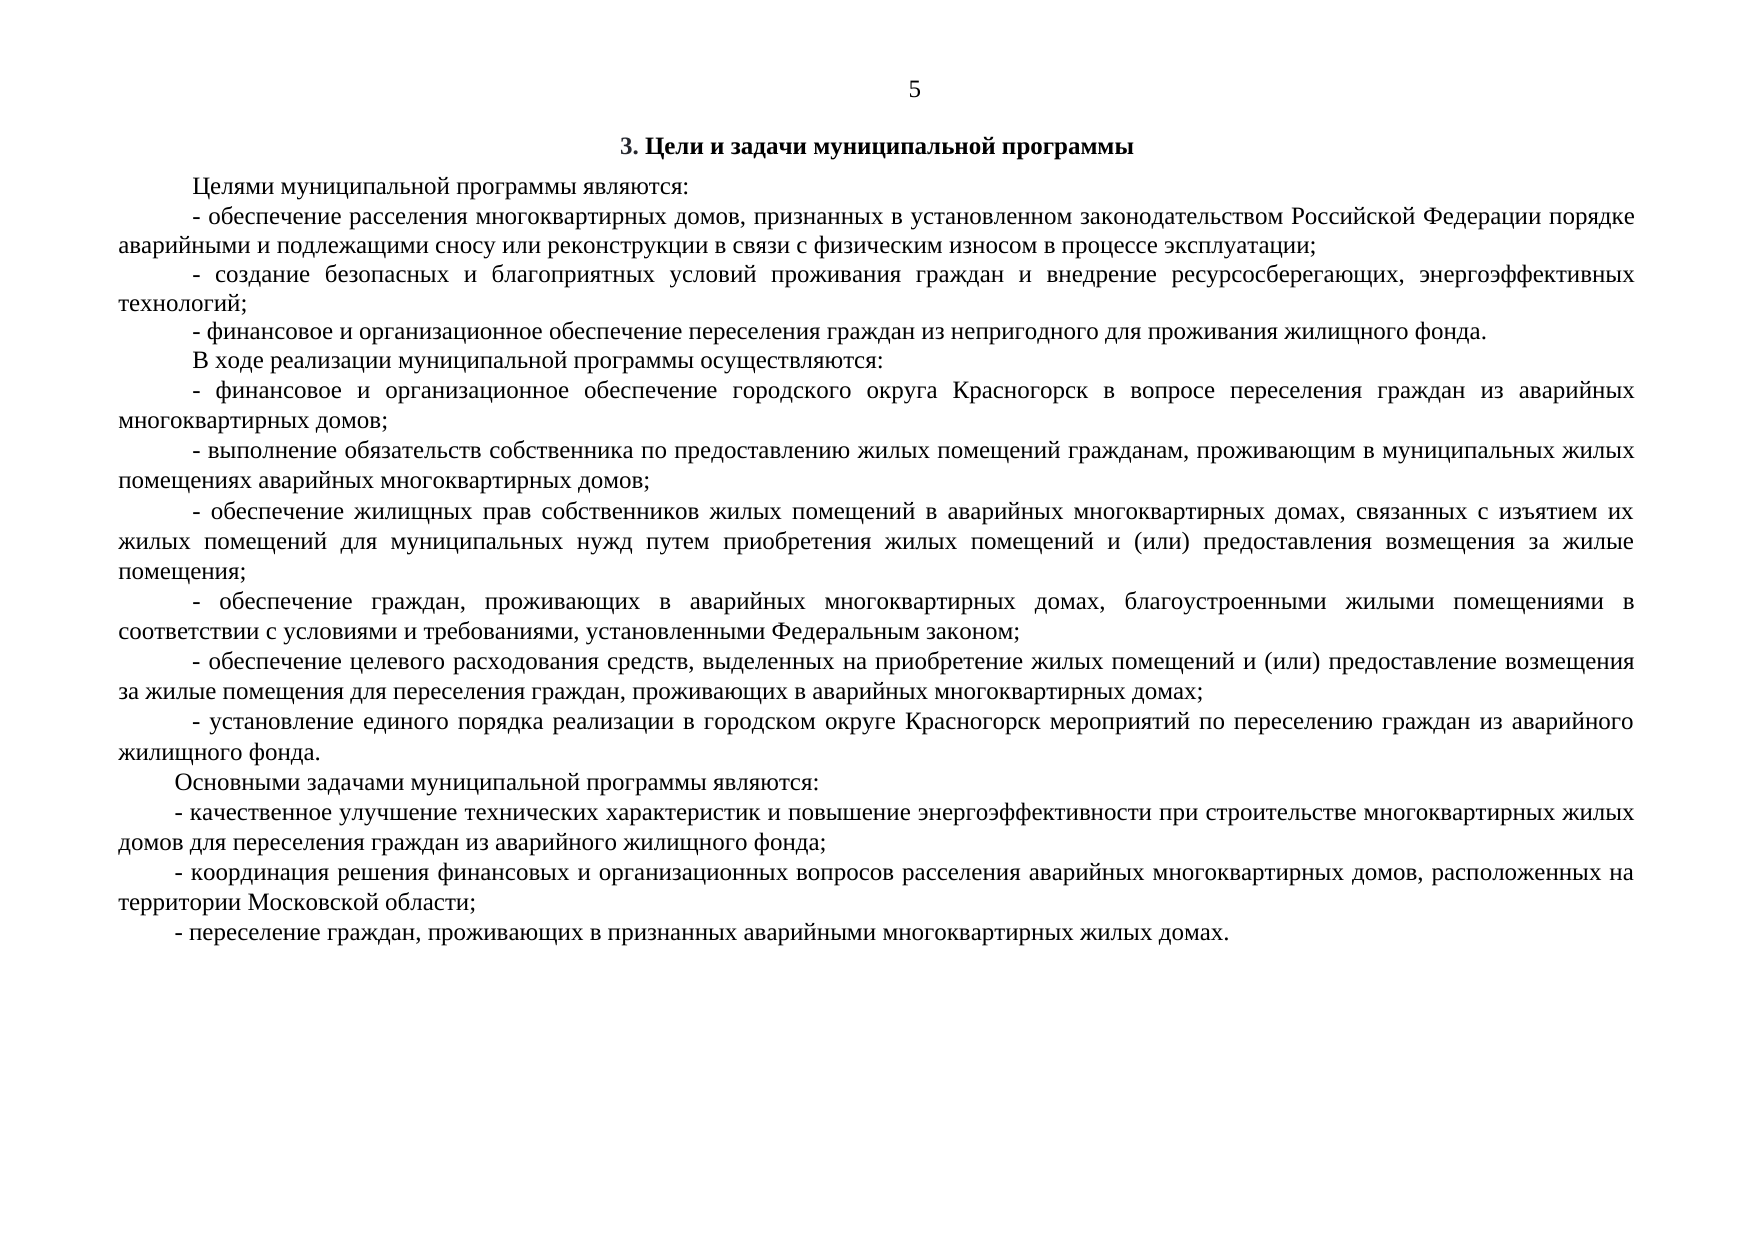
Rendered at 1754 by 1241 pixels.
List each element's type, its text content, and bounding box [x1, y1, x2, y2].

text - качественное улучшение технических характеристик и повышение энергоэффективности при строительстве многоквартирных жилых домов для переселения граждан из аварийного жилищного фонда; [118, 797, 1636, 856]
text Основными задачами муниципальной программы являются: [118, 767, 1636, 795]
text - обеспечение жилищных прав собственников жилых помещений в аварийных многоквартирных домах, связанных с изъятием их жилых помещений для муниципальных нужд путем приобретения жилых помещений и (или) предоставления возмещения за жилые помещения; [118, 496, 1636, 585]
text - установление единого порядка реализации в городском округе Красногорск мероприятий по переселению граждан из аварийного жилищного фонда. [118, 706, 1636, 765]
text - создание безопасных и благоприятных условий проживания граждан и внедрение ресурсосберегающих, энергоэффективных технологий; [118, 259, 1636, 316]
text - координация решения финансовых и организационных вопросов расселения аварийных многоквартирных домов, расположенных на территории Московской области; [118, 857, 1636, 916]
text - переселение граждан, проживающих в признанных аварийными многоквартирных жилых домах. [118, 917, 1636, 946]
text - обеспечение расселения многоквартирных домов, признанных в установленном законодательством Российской Федерации порядке аварийными и подлежащими сносу или реконструкции в связи с физическим износом в процессе эксплуатации; [118, 201, 1636, 259]
text 3. Цели и задачи муниципальной программы [118, 131, 1636, 160]
text - финансовое и организационное обеспечение городского округа Красногорск в вопросе переселения граждан из аварийных многоквартирных домов; [118, 375, 1636, 434]
text - обеспечение граждан, проживающих в аварийных многоквартирных домах, благоустроенными жилыми помещениями в соответствии с условиями и требованиями, установленными Федеральным законом; [118, 586, 1636, 645]
text В ходе реализации муниципальной программы осуществляются: [118, 345, 1636, 374]
text Целями муниципальной программы являются: [118, 171, 1636, 200]
text - выполнение обязательств собственника по предоставлению жилых помещений гражданам, проживающим в муниципальных жилых помещениях аварийных многоквартирных домов; [118, 436, 1636, 494]
text - обеспечение целевого расходования средств, выделенных на приобретение жилых помещений и (или) предоставление возмещения за жилые помещения для переселения граждан, проживающих в аварийных многоквартирных домах; [118, 646, 1636, 705]
text - финансовое и организационное обеспечение переселения граждан из непригодного для проживания жилищного фонда. [118, 316, 1636, 345]
